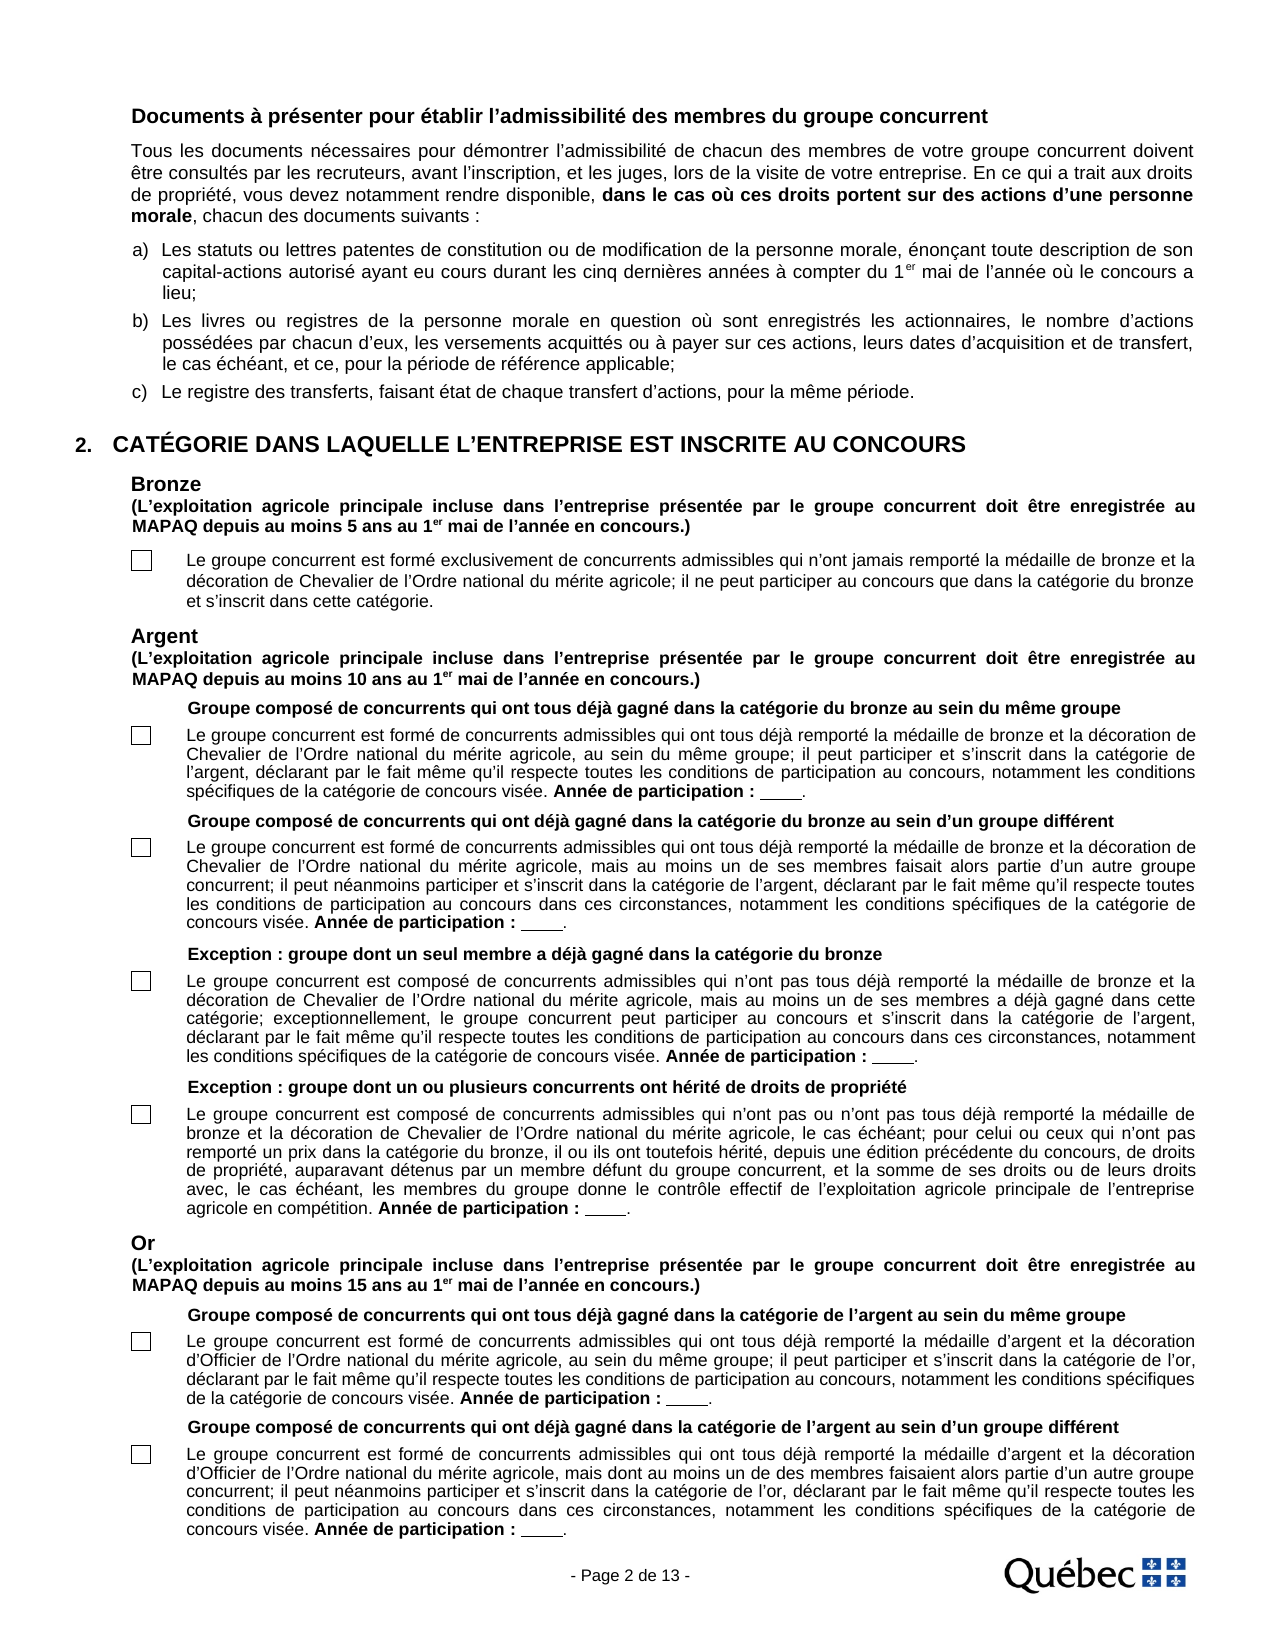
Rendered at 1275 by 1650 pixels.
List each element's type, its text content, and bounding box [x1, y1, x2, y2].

text Tous les documents nécessaires pour démontrer l’admissibilité de chacun des membres de votre groupe concurrent doivent être consultés par les recruteurs, avant l’inscription, et les juges, lors de la visite de votre entreprise. En ce qui a trait aux droits de propriété, vous devez notamment rendre disponible, dans le cas où ces droits portent sur des actions d’une personne morale, chacun des documents suivants : [131, 140, 1194, 226]
text Argent [131, 624, 1197, 648]
text Le groupe concurrent est formé de concurrents admissibles qui ont tous déjà remporté la médaille de bronze et la décoration de Chevalier de l’Ordre national du mérite agricole, mais au moins un de ses membres faisait alors partie d’un autre groupe concurrent; il peut néanmoins participer et s’inscrit dans la catégorie de l’argent, déclarant par le fait même qu’il respecte toutes les conditions de participation au concours dans ces circonstances, notamment les conditions spécifiques de la catégorie de concours visée. Année de participation : . [131, 839, 1197, 933]
text Exception : groupe dont un seul membre a déjà gagné dans la catégorie du bronze [187, 945, 1197, 964]
text Groupe composé de concurrents qui ont déjà gagné dans la catégorie de l’argent au sein d’un groupe différent [187, 1420, 1197, 1437]
text Le groupe concurrent est formé de concurrents admissibles qui ont tous déjà remporté la médaille de bronze et la décoration de Chevalier de l’Ordre national du mérite agricole, au sein du même groupe; il peut participer et s’inscrit dans la catégorie de l’argent, déclarant par le fait même qu’il respecte toutes les conditions de participation au concours, notamment les conditions spécifiques de la catégorie de concours visée. Année de participation : . [131, 726, 1197, 801]
text Le groupe concurrent est formé exclusivement de concurrents admissibles qui n’ont jamais remporté la médaille de bronze et la décoration de Chevalier de l’Ordre national du mérite agricole; il ne peut participer au concours que dans la catégorie du bronze et s’inscrit dans cette catégorie. [131, 549, 1197, 612]
text (L’exploitation agricole principale incluse dans l’entreprise présentée par le groupe concurrent doit être enregistrée au MAPAQ depuis au moins 10 ans au 1er mai de l’année en concours.) [131, 648, 1197, 689]
text (L’exploitation agricole principale incluse dans l’entreprise présentée par le groupe concurrent doit être enregistrée au MAPAQ depuis au moins 15 ans au 1er mai de l’année en concours.) [131, 1254, 1197, 1295]
text Or [131, 1231, 1197, 1254]
text Le groupe concurrent est formé de concurrents admissibles qui ont tous déjà remporté la médaille d’argent et la décoration d’Officier de l’Ordre national du mérite agricole, mais dont au moins un de des membres faisaient alors partie d’un autre groupe concurrent; il peut néanmoins participer et s’inscrit dans la catégorie de l’or, déclarant par le fait même qu’il respecte toutes les conditions de participation au concours dans ces circonstances, notamment les conditions spécifiques de la catégorie de concours visée. Année de participation : . [131, 1445, 1197, 1539]
text Le groupe concurrent est composé de concurrents admissibles qui n’ont pas tous déjà remporté la médaille de bronze et la décoration de Chevalier de l’Ordre national du mérite agricole, mais au moins un de ses membres a déjà gagné dans cette catégorie; exceptionnellement, le groupe concurrent peut participer au concours et s’inscrit dans la catégorie de l’argent, déclarant par le fait même qu’il respecte toutes les conditions de participation au concours dans ces circonstances, notamment les conditions spécifiques de la catégorie de concours visée. Année de participation : . [131, 972, 1197, 1066]
list Les statuts ou lettres patentes de constitution ou de modification de la personne morale, énonçant toute description de son capital-actions autorisé ayant eu cours durant les cinq dernières années à compter du 1er mai de l’année où le concours a lieu; [132, 239, 1194, 304]
text (L’exploitation agricole principale incluse dans l’entreprise présentée par le groupe concurrent doit être enregistrée au MAPAQ depuis au moins 5 ans au 1er mai de l’année en concours.) [131, 496, 1197, 537]
text Groupe composé de concurrents qui ont déjà gagné dans la catégorie du bronze au sein d’un groupe différent [187, 814, 1197, 831]
text Le groupe concurrent est composé de concurrents admissibles qui n’ont pas ou n’ont pas tous déjà remporté la médaille de bronze et la décoration de Chevalier de l’Ordre national du mérite agricole, le cas échéant; pour celui ou ceux qui n’ont pas remporté un prix dans la catégorie du bronze, il ou ils ont toutefois hérité, depuis une édition précédente du concours, de droits de propriété, auparavant détenus par un membre défunt du groupe concurrent, et la somme de ses droits ou de leurs droits avec, le cas échéant, les membres du groupe donne le contrôle effectif de l’exploitation agricole principale de l’entreprise agricole en compétition. Année de participation : . [131, 1106, 1197, 1218]
text Groupe composé de concurrents qui ont tous déjà gagné dans la catégorie du bronze au sein du même groupe [187, 701, 1197, 718]
picture [1001, 1554, 1189, 1596]
text Le groupe concurrent est formé de concurrents admissibles qui ont tous déjà remporté la médaille d’argent et la décoration d’Officier de l’Ordre national du mérite agricole, au sein du même groupe; il peut participer et s’inscrit dans la catégorie de l’or, déclarant par le fait même qu’il respecte toutes les conditions de participation au concours, notamment les conditions spécifiques de la catégorie de concours visée. Année de participation : . [131, 1333, 1197, 1408]
text Groupe composé de concurrents qui ont tous déjà gagné dans la catégorie de l’argent au sein du même groupe [187, 1308, 1197, 1324]
text Exception : groupe dont un ou plusieurs concurrents ont hérité de droits de propriété [187, 1078, 1197, 1097]
list Le registre des transferts, faisant état de chaque transfert d’actions, pour la même période. [132, 381, 1194, 402]
text Bronze [131, 472, 1197, 496]
list Les livres ou registres de la personne morale en question où sont enregistrés les actionnaires, le nombre d’actions possédées par chacun d’eux, les versements acquittés ou à payer sur ces actions, leurs dates d’acquisition et de transfert, le cas échéant, et ce, pour la période de référence applicable; [132, 310, 1194, 374]
list CATÉGORIE DANS LAQUELLE L’ENTREPRISE EST INSCRITE AU CONCOURS [75, 431, 1194, 457]
text Documents à présenter pour établir l’admissibilité des membres du groupe concurrent [131, 104, 1194, 128]
